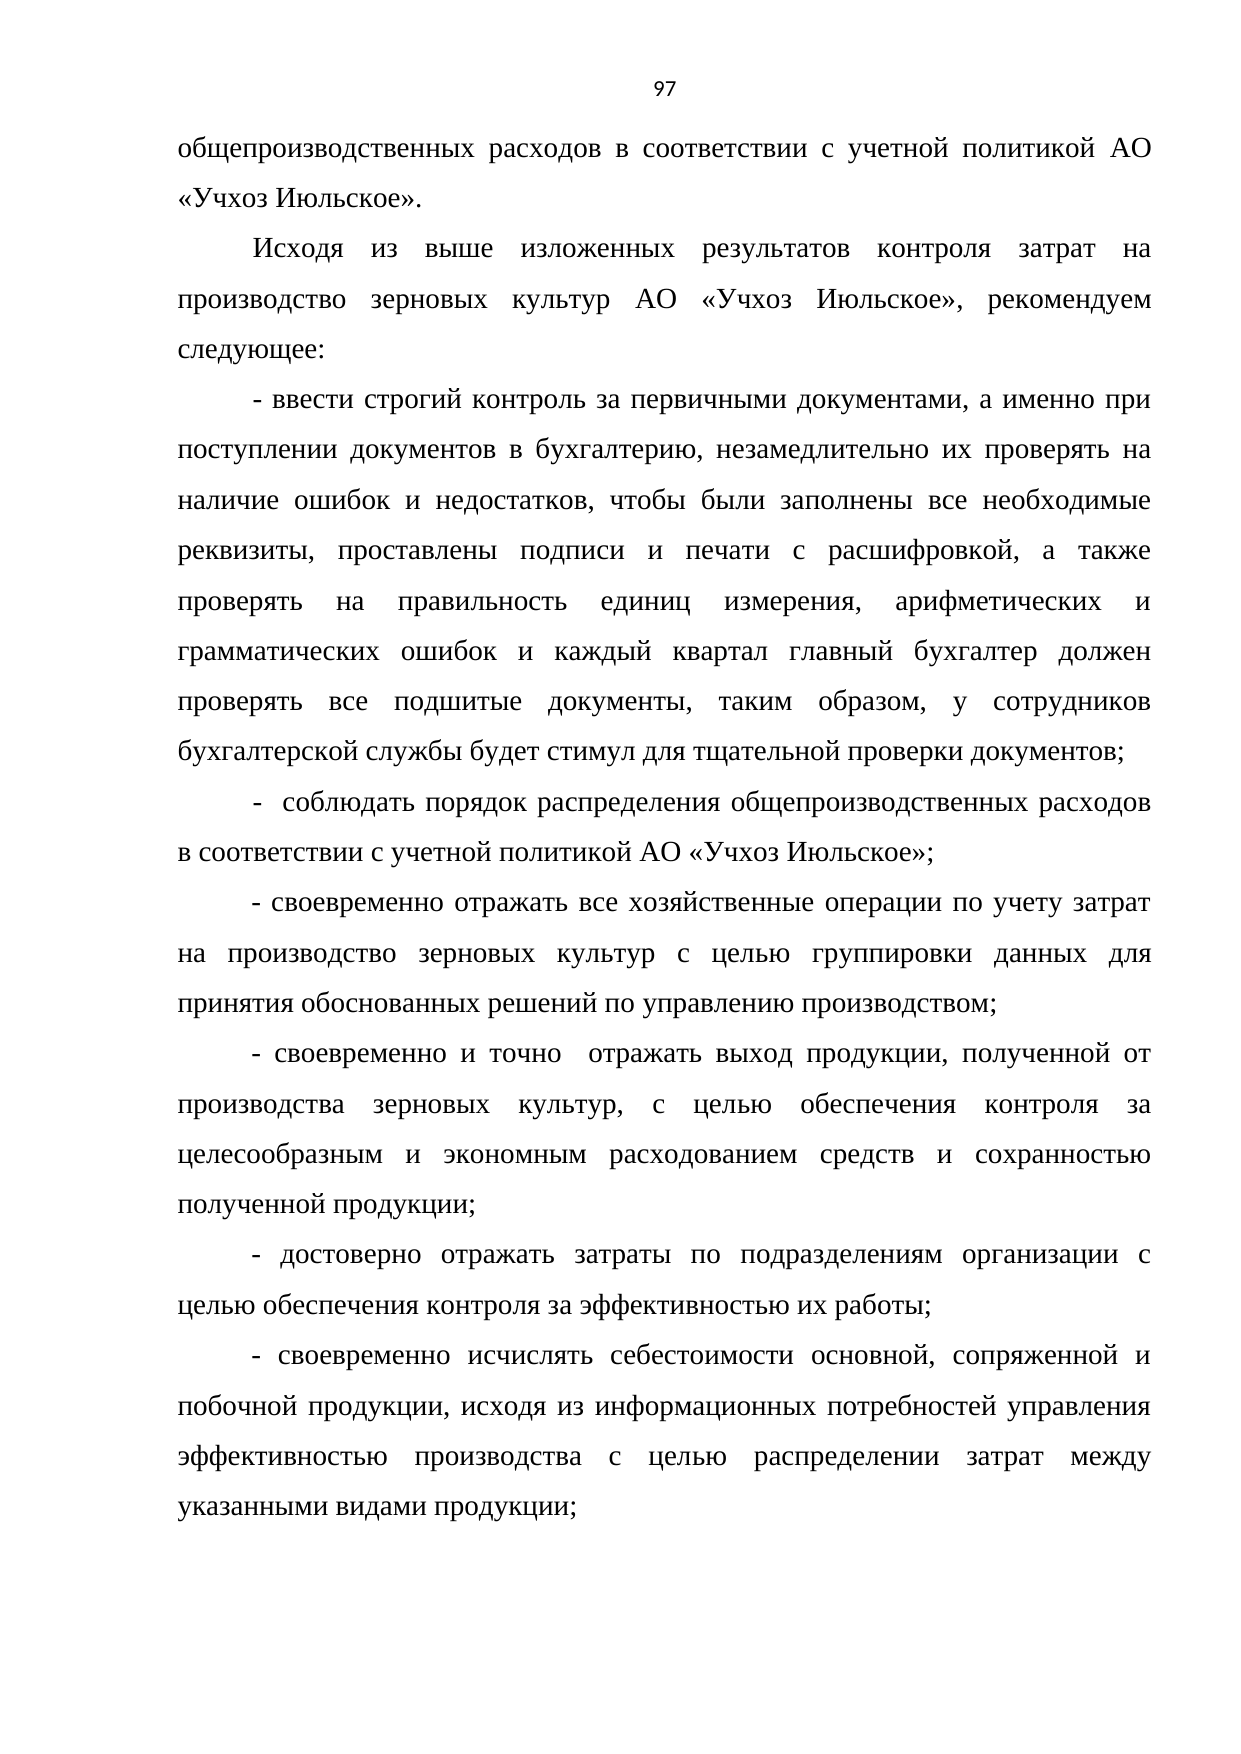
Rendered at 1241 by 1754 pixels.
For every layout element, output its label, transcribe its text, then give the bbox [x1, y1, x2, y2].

text - своевременно исчислять себестоимости основной, сопряженной и побочной продукции, исходя из информационных потребностей управления эффективностью производства с целью распределении затрат между указанными видами продукции; [177, 1337, 1152, 1522]
text - своевременно отражать все хозяйственные операции по учету затрат на производство зерновых культур с целью группировки данных для принятия обоснованных решений по управлению производством; [177, 884, 1152, 1019]
text - ввести строгий контроль за первичными документами, а именно при поступлении документов в бухгалтерию, незамедлительно их проверять на наличие ошибок и недостатков, чтобы были заполнены все необходимые реквизиты, проставлены подписи и печати с расшифровкой, а также проверять на правильность единиц измерения, арифметических и грамматических ошибок и каждый квартал главный бухгалтер должен проверять все подшитые документы, таким образом, у сотрудников бухгалтерской службы будет стимул для тщательной проверки документов; [177, 381, 1152, 767]
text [177, 130, 1152, 214]
text - своевременно и точно отражать выход продукции, полученной от производства зерновых культур, с целью обеспечения контроля за целесообразным и экономным расходованием средств и сохранностью полученной продукции; [177, 1035, 1152, 1220]
text - соблюдать порядок распределения общепроизводственных расходов в соответствии с учетной политикой АО «Учхоз Июльское»; [177, 784, 1152, 868]
text Исходя из выше изложенных результатов контроля затрат на производство зерновых культур АО «Учхоз Июльское», рекомендуем следующее: [177, 230, 1152, 364]
text - достоверно отражать затраты по подразделениям организации с целью обеспечения контроля за эффективностью их работы; [177, 1237, 1152, 1321]
